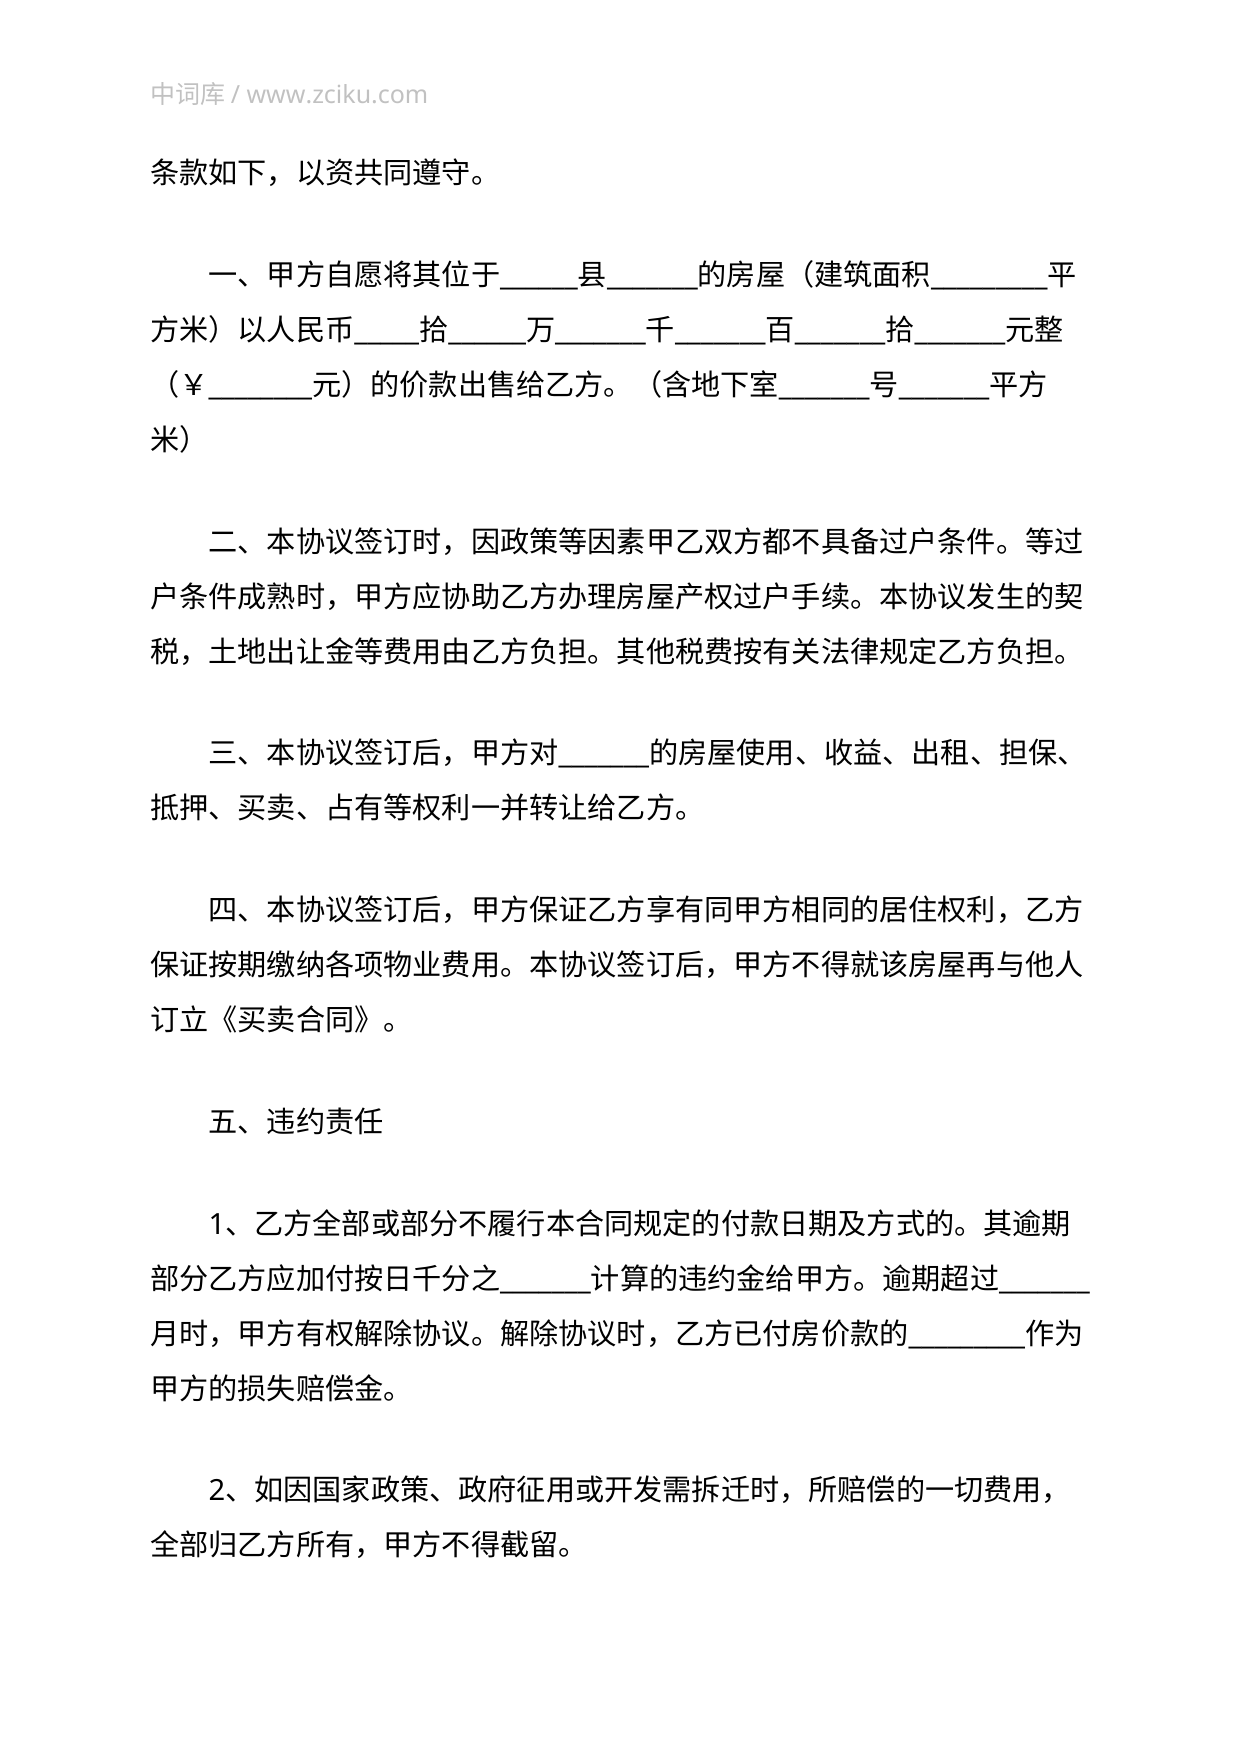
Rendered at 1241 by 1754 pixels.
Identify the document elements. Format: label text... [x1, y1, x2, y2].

text 1、乙方全部或部分不履行本合同规定的付款日期及方式的。其逾期部分乙方应加付按日千分之_______计算的违约金给甲方。逾期超过_______月时，甲方有权解除协议。解除协议时，乙方已付房价款的_________作为甲方的损失赔偿金。 [150, 1200, 1090, 1407]
text 2、如因国家政策、政府征用或开发需拆迁时，所赔偿的一切费用，全部归乙方所有，甲方不得截留。 [150, 1467, 1090, 1564]
text 五、违约责任 [150, 1098, 1090, 1141]
text 二、本协议签订时，因政策等因素甲乙双方都不具备过户条件。等过户条件成熟时，甲方应协助乙方办理房屋产权过户手续。本协议发生的契税，土地出让金等费用由乙方负担。其他税费按有关法律规定乙方负担。 [150, 518, 1090, 671]
text 一、甲方自愿将其位于______县_______的房屋（建筑面积_________平方米）以人民币_____拾______万_______千_______百_______拾_______元整（￥________元）的价款出售给乙方。（含地下室_______号_______平方米） [150, 252, 1090, 459]
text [150, 150, 1090, 192]
text 四、本协议签订后，甲方保证乙方享有同甲方相同的居住权利，乙方保证按期缴纳各项物业费用。本协议签订后，甲方不得就该房屋再与他人订立《买卖合同》。 [150, 887, 1090, 1039]
text 三、本协议签订后，甲方对_______的房屋使用、收益、出租、担保、抵押、买卖、占有等权利一并转让给乙方。 [150, 730, 1090, 827]
